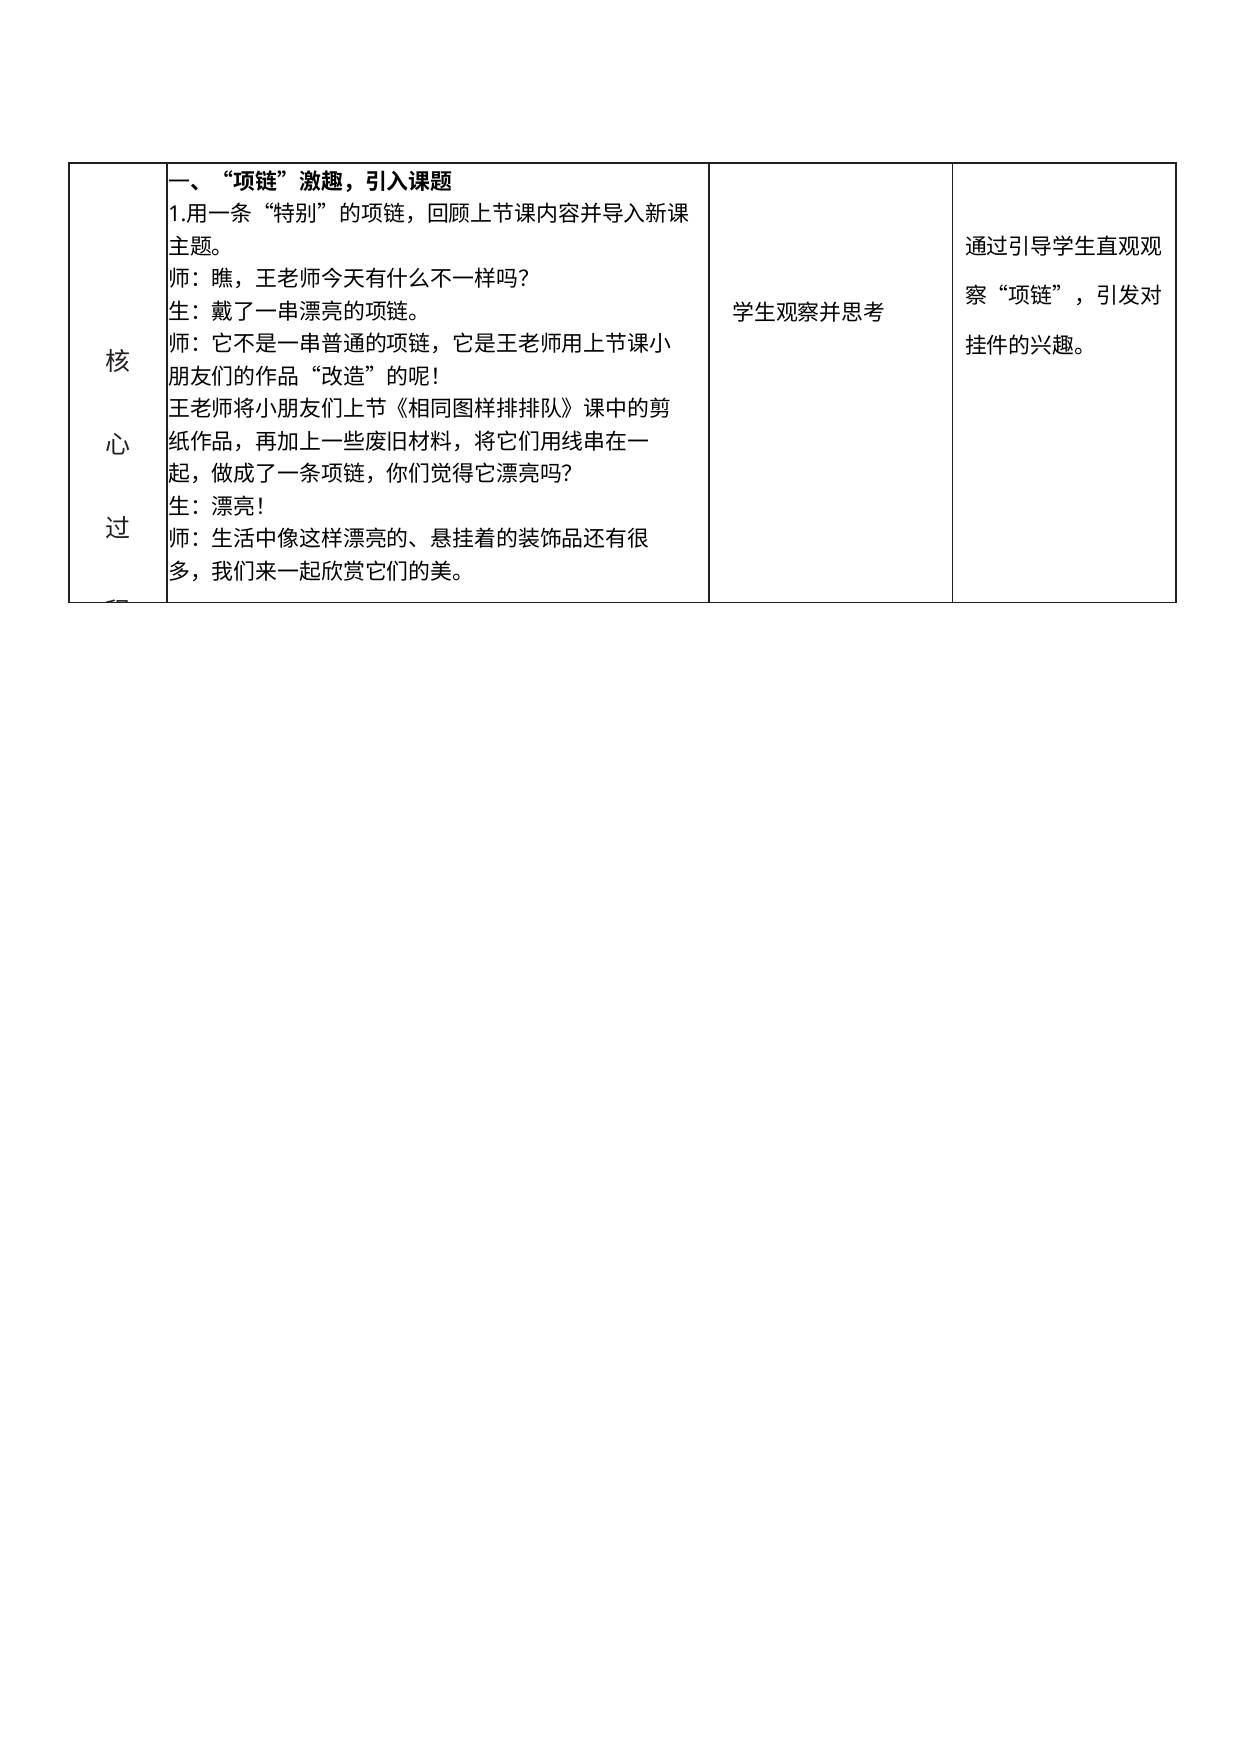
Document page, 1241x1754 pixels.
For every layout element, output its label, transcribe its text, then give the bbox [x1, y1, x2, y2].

table_cell 通过引导学生直观观察“项链”，引发对挂件的兴趣。 [953, 164, 1175, 602]
table_cell 学生观察并思考 [710, 164, 952, 602]
table_cell 一、“项链”激趣，引入课题 1.用一条“特别”的项链，回顾上节课内容并导入新课主题。 师：瞧，王老师今天有什么不一样吗？ 生：戴了一串漂亮的项链。 师：它不是一串普通的项链，它是王老师用上节课小朋友们的作品“改造”的呢！ 王老师将小朋友们上节《相同图样排排队》课中的剪纸作品，再加上一些废旧材料，将它们用线串在一起，做成了一条项链，你们觉得它漂亮吗？ 生：漂亮！ 师：生活中像这样漂亮的、悬挂着的装饰品还有很多，我们来一起欣赏它们的美。 [168, 164, 708, 602]
table_cell 核 心 过 程 [70, 164, 166, 602]
